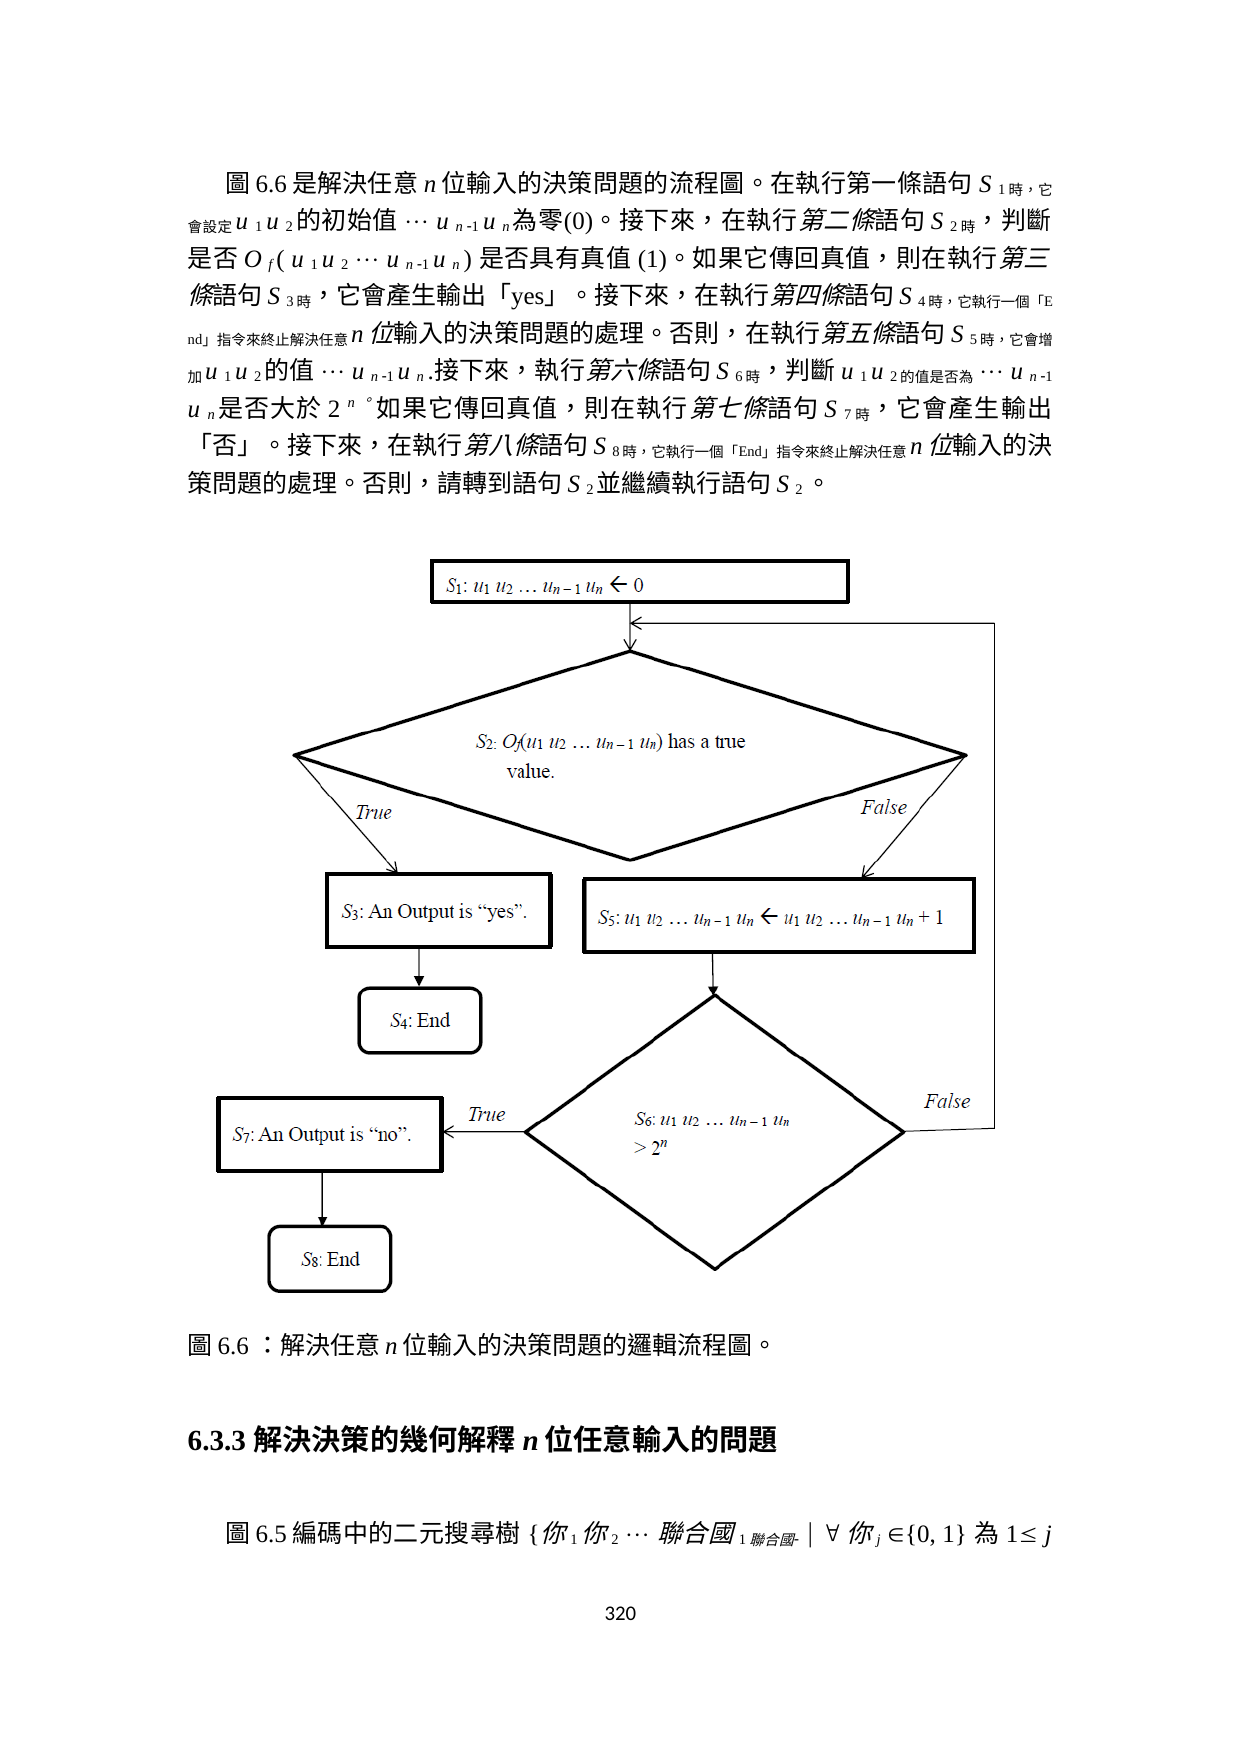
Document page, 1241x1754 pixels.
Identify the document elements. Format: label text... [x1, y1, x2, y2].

text 圖6.6 ：解決任意n位輸入的決策問題的邏輯流程圖。 [187, 1325, 1053, 1362]
text 圖6.6是解決任意n位輸入的決策問題的流程圖。在執行第一條語句S 1時，它會設定u 1 u 2的初始值 u n 1 u n為零(0)。接下來，在執行第二條語句S 2時，判斷是否O f ( u 1 u 2 u n 1 u n ) 是否具有真值 (1)。如果它傳回真值，則在執行第三條語句S 3時，它會產生輸出「yes」。接下來，在執行第四條語句S 4時，它執行一個「End」指令來終止解決任意n位輸入的決策問題的處理。否則，在執行第五條語句S 5時，它會增加u 1 u 2的值 u n 1 u n .接下來，執行第六條語句S 6時，判斷u 1 u 2的值是否為 u n 1 u n是否大於2 n 。如果它傳回真值，則在執行第七條語句S 7時，它會產生輸出「否」。接下來，在執行第八條語句S 8時，它執行一個「End」指令來終止解決任意n位輸入的決策問題的處理。否則，請轉到語句S 2並繼續執行語句S 2 。 [187, 162, 1053, 500]
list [187, 1512, 1053, 1550]
text 6.3.3 解決決策的幾何解釋 n位任意輸入的問題 [187, 1400, 1053, 1475]
picture [187, 537, 1053, 1316]
